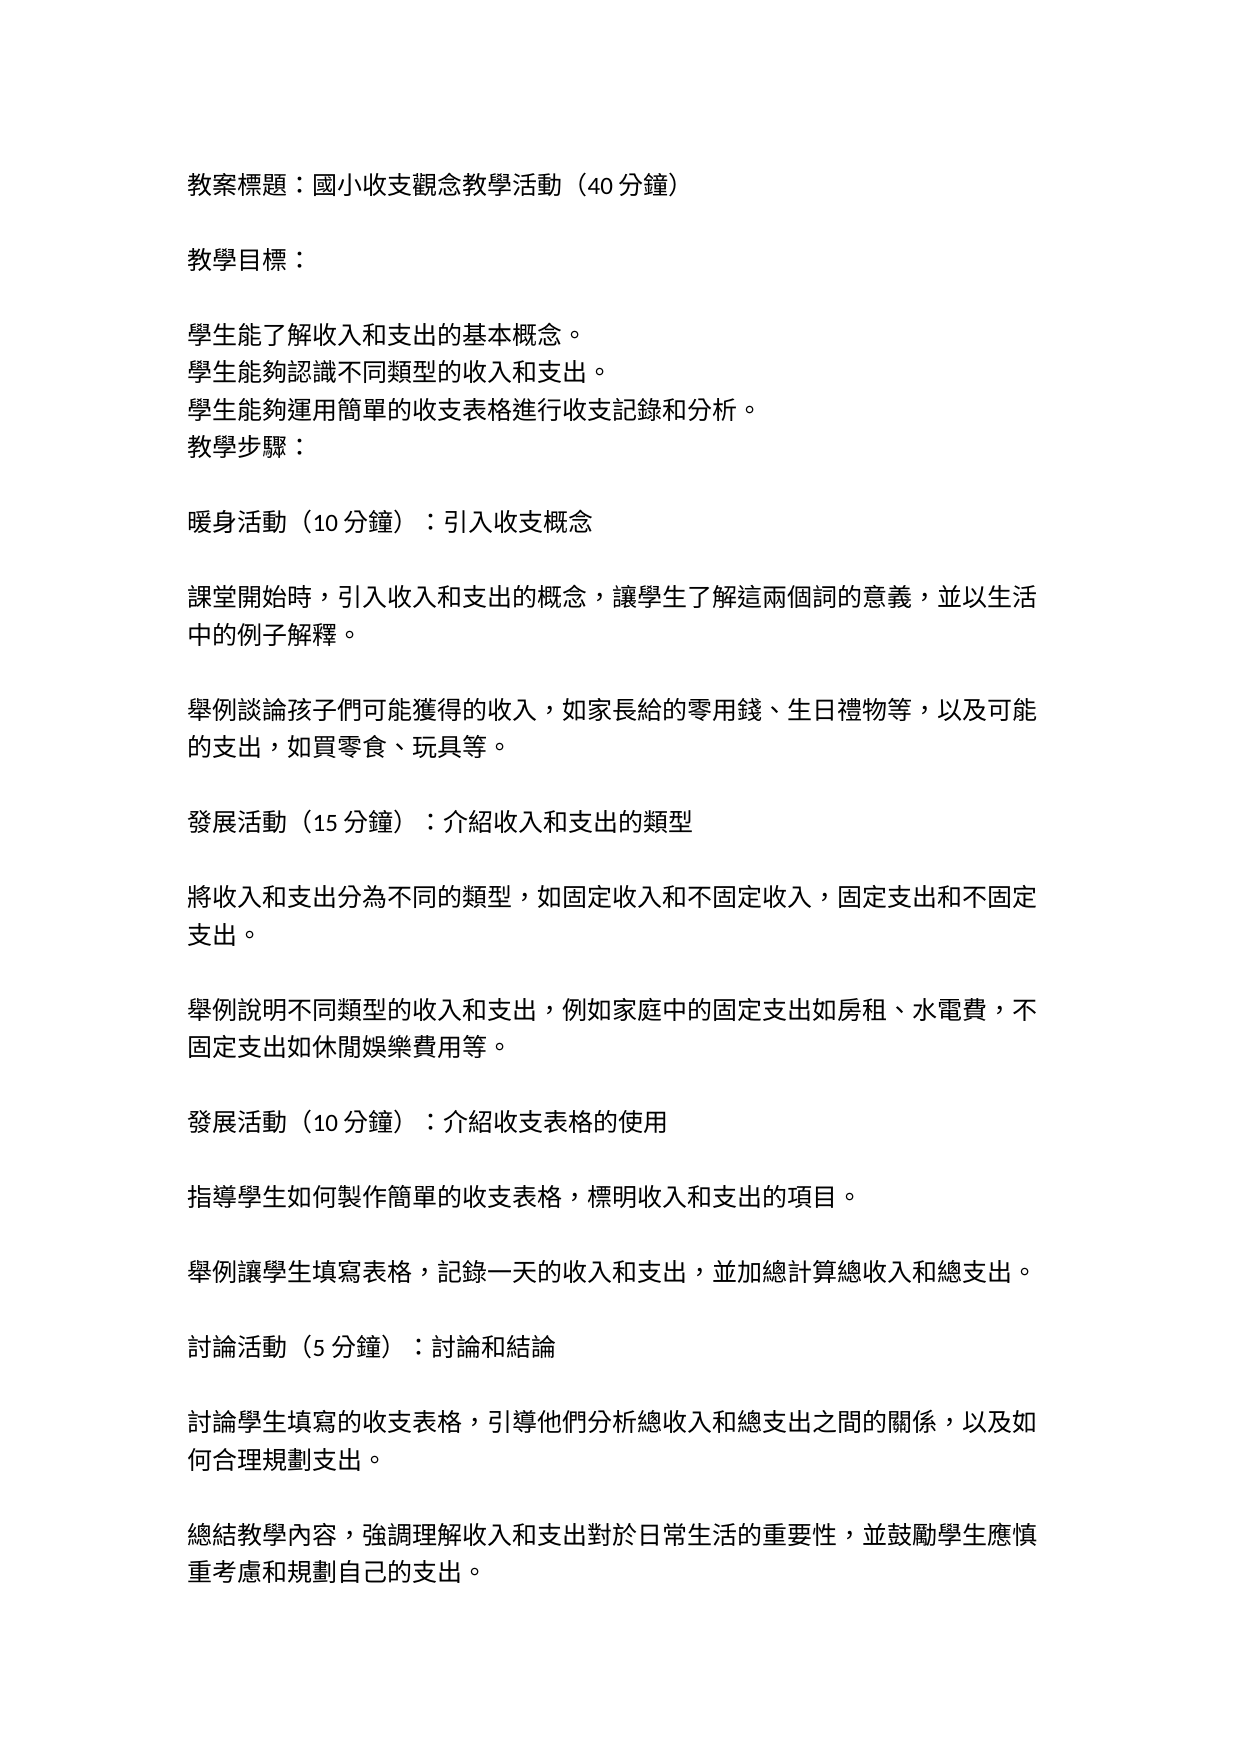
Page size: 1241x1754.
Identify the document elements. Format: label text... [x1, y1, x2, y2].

text 學生能了解收入和支出的基本概念。 [187, 314, 1053, 352]
text 課堂開始時，引入收入和支出的概念，讓學生了解這兩個詞的意義，並以生活中的例子解釋。 [187, 577, 1053, 652]
text 舉例談論孩子們可能獲得的收入，如家長給的零用錢、生日禮物等，以及可能的支出，如買零食、玩具等。 [187, 689, 1053, 764]
text 學生能夠運用簡單的收支表格進行收支記錄和分析。 [187, 389, 1053, 427]
text 將收入和支出分為不同的類型，如固定收入和不固定收入，固定支出和不固定支出。 [187, 877, 1053, 952]
text 發展活動（15 分鐘）：介紹收入和支出的類型 [187, 802, 1053, 839]
text 指導學生如何製作簡單的收支表格，標明收入和支出的項目。 [187, 1177, 1053, 1214]
text 教案標題：國小收支觀念教學活動（40 分鐘） [187, 164, 1053, 202]
text 教學目標： [187, 239, 1053, 277]
text 討論活動（5 分鐘）：討論和結論 [187, 1327, 1053, 1364]
text 討論學生填寫的收支表格，引導他們分析總收入和總支出之間的關係，以及如何合理規劃支出。 [187, 1402, 1053, 1477]
text 教學步驟： [187, 427, 1053, 464]
text 舉例說明不同類型的收入和支出，例如家庭中的固定支出如房租、水電費，不固定支出如休閒娛樂費用等。 [187, 989, 1053, 1064]
text 總結教學內容，強調理解收入和支出對於日常生活的重要性，並鼓勵學生應慎重考慮和規劃自己的支出。 [187, 1514, 1053, 1589]
text 學生能夠認識不同類型的收入和支出。 [187, 352, 1053, 389]
text 舉例讓學生填寫表格，記錄一天的收入和支出，並加總計算總收入和總支出。 [187, 1252, 1053, 1289]
text 暖身活動（10 分鐘）：引入收支概念 [187, 502, 1053, 539]
text 發展活動（10 分鐘）：介紹收支表格的使用 [187, 1102, 1053, 1139]
